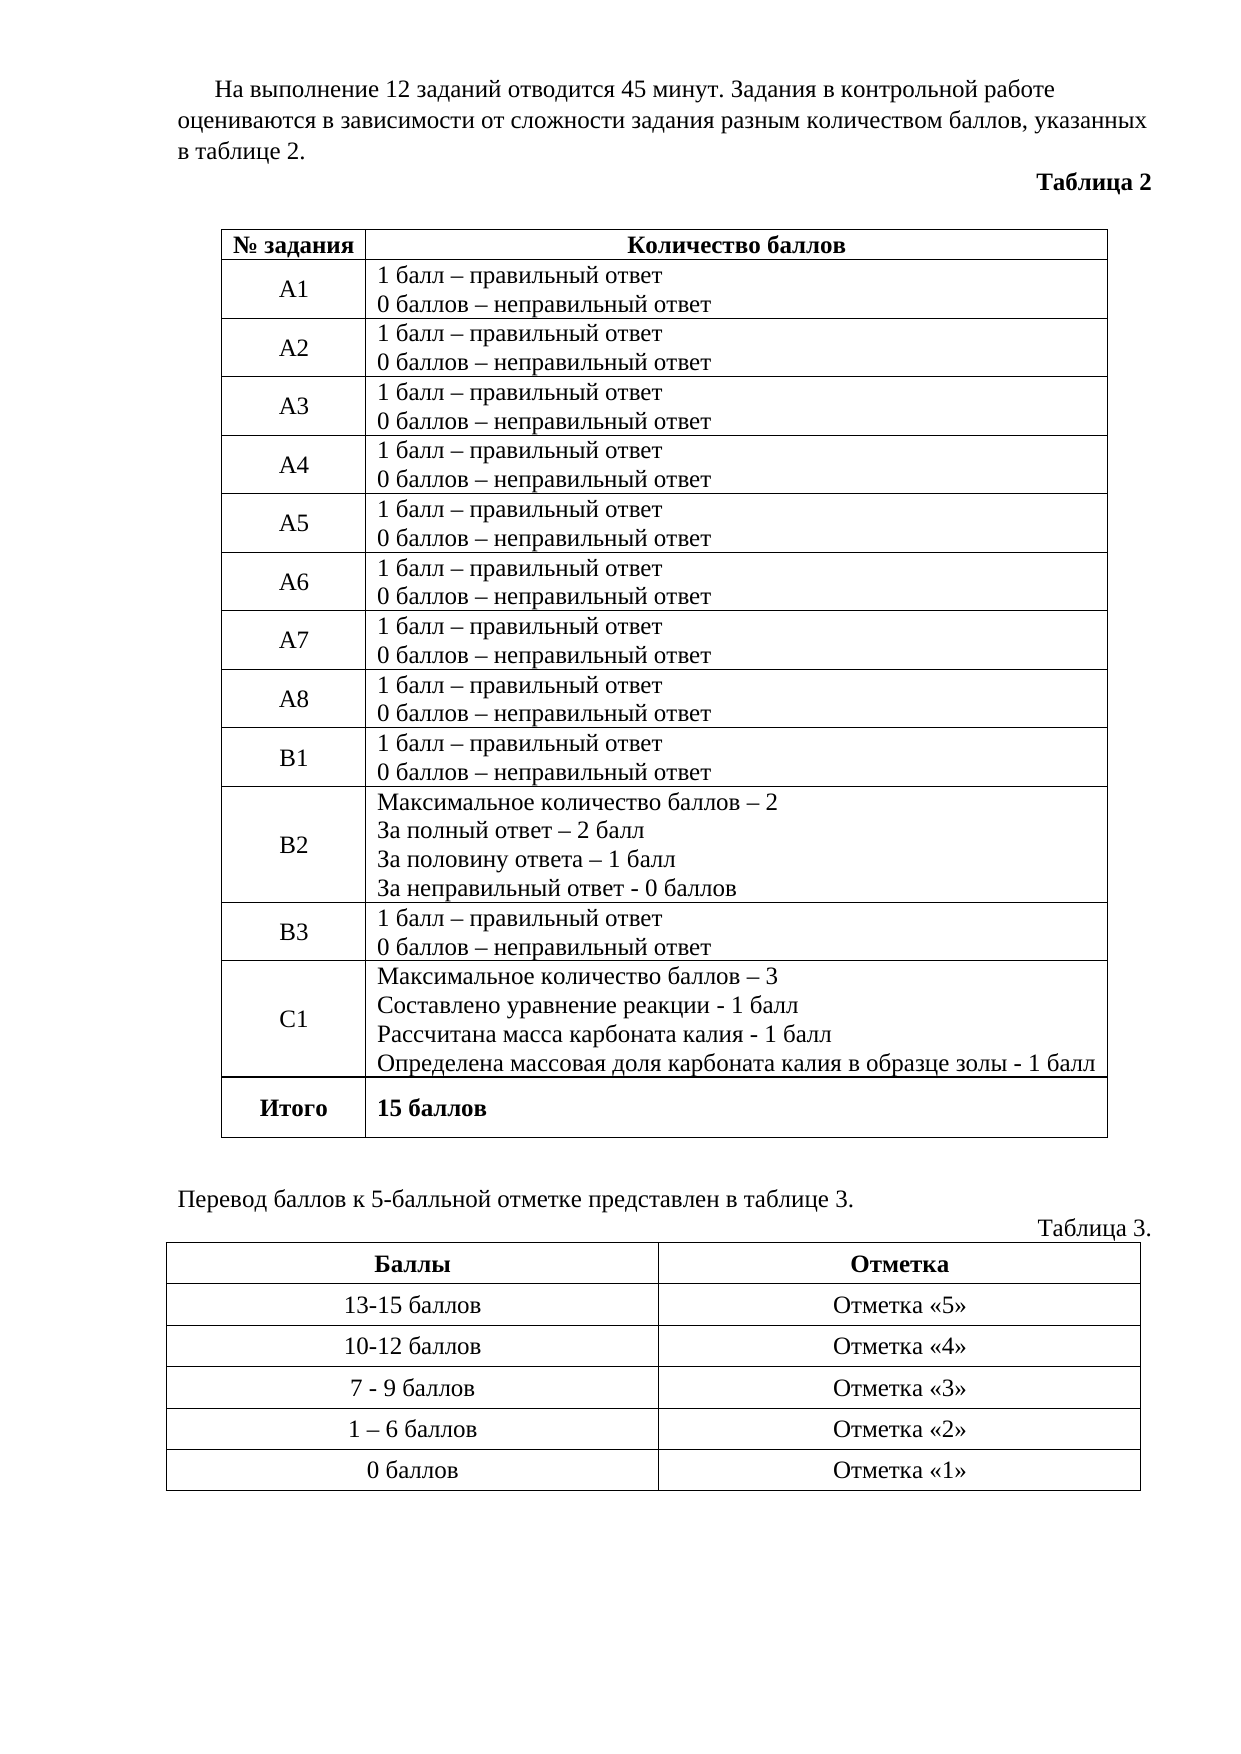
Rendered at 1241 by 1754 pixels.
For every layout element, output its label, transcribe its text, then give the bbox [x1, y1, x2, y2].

table_cell А5 [222, 494, 365, 552]
table_cell 1 балл – правильный ответ 0 баллов – неправильный ответ [366, 260, 1107, 317]
table_cell Отметка «5» [659, 1284, 1140, 1325]
table_cell В1 [222, 728, 365, 786]
table_header Количество баллов [366, 230, 1107, 259]
table_cell А1 [222, 260, 365, 317]
table_cell В2 [222, 787, 365, 902]
table_cell Максимальное количество баллов – 2 За полный ответ – 2 балл За половину ответа – 1 балл За неправильный ответ - 0 баллов [366, 787, 1107, 902]
table_cell А6 [222, 553, 365, 610]
table_cell 1 балл – правильный ответ 0 баллов – неправильный ответ [366, 494, 1107, 552]
text На выполнение 12 заданий отводится 45 минут. Задания в контрольной работе оцениваются в зависимости от сложности задания разным количеством баллов, указанных в таблице 2. [177, 74, 1152, 165]
table_cell 1 балл – правильный ответ 0 баллов – неправильный ответ [366, 903, 1107, 960]
table_cell 1 балл – правильный ответ 0 баллов – неправильный ответ [366, 319, 1107, 376]
table_cell А3 [222, 377, 365, 434]
table_header № задания [222, 230, 365, 259]
table_cell С1 [222, 961, 365, 1076]
table_cell А2 [222, 319, 365, 376]
table_cell 0 баллов [167, 1450, 658, 1490]
text Таблица 3. [177, 1213, 1152, 1242]
table_header Баллы [167, 1243, 658, 1283]
table_cell А7 [222, 611, 365, 669]
table_cell Отметка «3» [659, 1367, 1140, 1407]
table_header Отметка [659, 1243, 1140, 1283]
table_cell 15 баллов [366, 1078, 1107, 1137]
table_cell 7 - 9 баллов [167, 1367, 658, 1407]
text Перевод баллов к 5-балльной отметке представлен в таблице 3. [177, 1184, 1152, 1213]
table_cell Итого [222, 1078, 365, 1137]
table_cell 1 балл – правильный ответ 0 баллов – неправильный ответ [366, 728, 1107, 786]
table_cell 1 балл – правильный ответ 0 баллов – неправильный ответ [366, 436, 1107, 493]
table_cell А4 [222, 436, 365, 493]
table_cell Максимальное количество баллов – 3 Составлено уравнение реакции - 1 балл Рассчитана масса карбоната калия - 1 балл Определена массовая доля карбоната калия в образце золы - 1 балл [366, 961, 1107, 1076]
table_cell В3 [222, 903, 365, 960]
table_cell Отметка «2» [659, 1409, 1140, 1449]
table_cell 10-12 баллов [167, 1326, 658, 1366]
table_cell 1 балл – правильный ответ 0 баллов – неправильный ответ [366, 670, 1107, 727]
table_cell Отметка «1» [659, 1450, 1140, 1490]
table_cell 13-15 баллов [167, 1284, 658, 1325]
table_cell 1 – 6 баллов [167, 1409, 658, 1449]
table_cell 1 балл – правильный ответ 0 баллов – неправильный ответ [366, 611, 1107, 669]
table_cell А8 [222, 670, 365, 727]
table_cell 1 балл – правильный ответ 0 баллов – неправильный ответ [366, 377, 1107, 434]
table_cell 1 балл – правильный ответ 0 баллов – неправильный ответ [366, 553, 1107, 610]
text Таблица 2 [177, 167, 1152, 196]
table_cell Отметка «4» [659, 1326, 1140, 1366]
